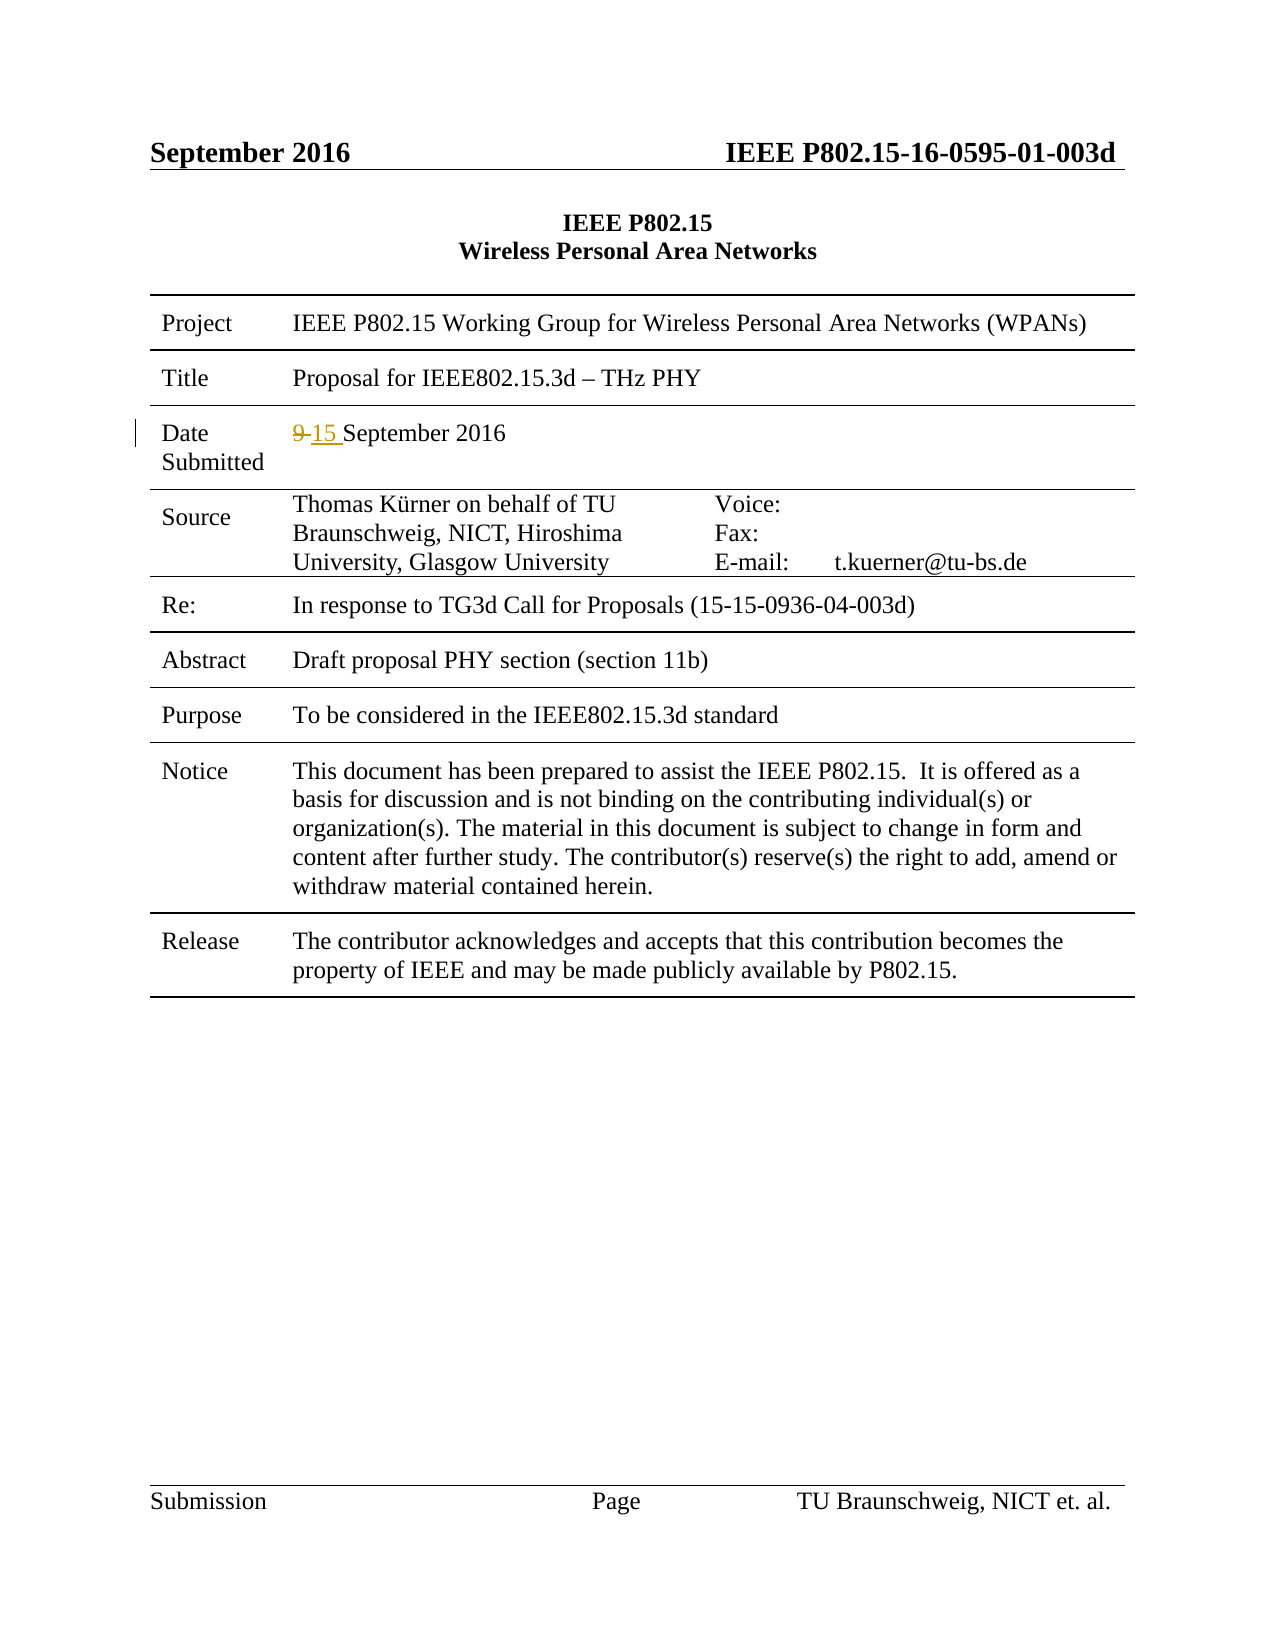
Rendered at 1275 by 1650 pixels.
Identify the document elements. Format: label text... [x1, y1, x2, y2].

table_cell Thomas Kürner on behalf of TU Braunschweig, NICT, Hiroshima University, Glasgow University [281, 490, 703, 576]
table_cell To be considered in the IEEE802.15.3d standard [281, 688, 1134, 742]
table_cell Re: [150, 577, 281, 631]
table_cell The contributor acknowledges and accepts that this contribution becomes the property of IEEE and may be made publicly available by P802.15. [281, 914, 1134, 996]
table_cell This document has been prepared to assist the IEEE P802.15. It is offered as a basis for discussion and is not binding on the contributing individual(s) or organization(s). The material in this document is subject to change in form and content after further study. The contributor(s) reserve(s) the right to add, amend or withdraw material contained herein. [281, 743, 1134, 912]
table_cell Date Submitted [150, 406, 281, 488]
text Wireless Personal Area Networks [150, 236, 1125, 265]
table_cell Release [150, 914, 281, 996]
table_cell Title [150, 351, 281, 404]
table_cell Voice: Fax: E-mail: t.kuerner@tu-bs.de [703, 490, 1134, 576]
table_cell Purpose [150, 688, 281, 742]
table_cell Proposal for IEEE802.15.3d – THz PHY [281, 351, 1134, 404]
table_cell Abstract [150, 633, 281, 686]
table_header IEEE P802.15 Working Group for Wireless Personal Area Networks (WPANs) [281, 296, 1134, 349]
table_cell Source [150, 490, 281, 576]
text IEEE P802.15 [150, 208, 1125, 236]
table_cell In response to TG3d Call for Proposals (15-15-0936-04-003d) [281, 577, 1134, 631]
table_cell Notice [150, 743, 281, 912]
table_cell Draft proposal PHY section (section 11b) [281, 633, 1134, 686]
table_cell September 2016 [281, 406, 1134, 488]
table_header Project [150, 296, 281, 349]
